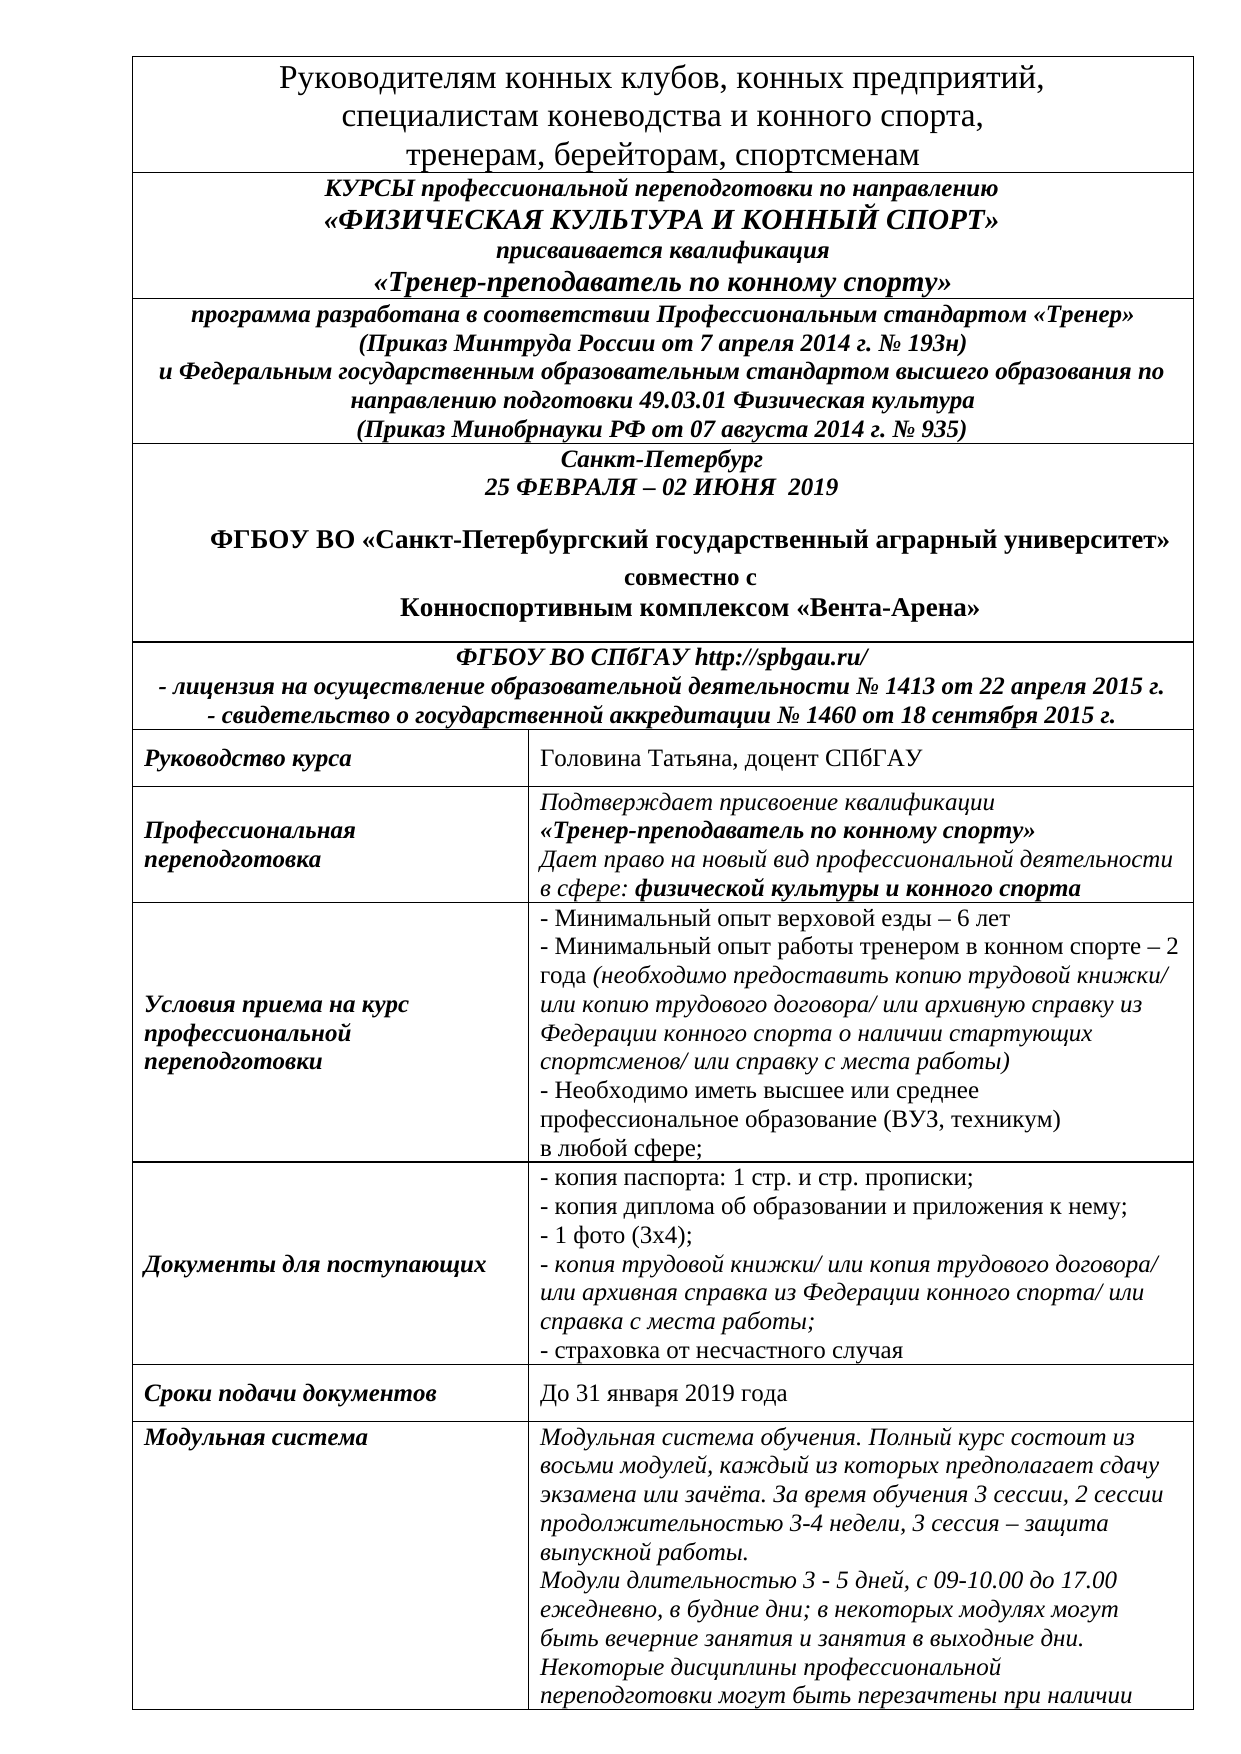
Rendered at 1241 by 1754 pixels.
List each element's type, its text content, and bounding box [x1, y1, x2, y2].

table_cell КУРСЫ профессиональной переподготовки по направлению «ФИЗИЧЕСКАЯ КУЛЬТУРА И КОННЫЙ СПОРТ» присваивается квалификация «Тренер-преподаватель по конному спорту» [133, 173, 1193, 298]
table_cell Профессиональная переподготовка [133, 787, 528, 902]
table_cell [529, 1422, 1193, 1709]
table_cell - Минимальный опыт верховой езды – 6 лет - Минимальный опыт работы тренером в конном спорте – 2 года (необходимо предоставить копию трудовой книжки/ или копию трудового договора/ или архивную справку из Федерации конного спорта о наличии стартующих спортсменов/ или справку с места работы) - Необходимо иметь высшее или среднее профессиональное образование (ВУЗ, техникум) в любой сфере; [529, 903, 1193, 1161]
table_cell Головина Татьяна, доцент СПбГАУ [529, 730, 1193, 786]
table_cell До 31 января 2019 года [529, 1365, 1193, 1421]
table_cell - копия паспорта: 1 стр. и стр. прописки; - копия диплома об образовании и приложения к нему; - 1 фото (3х4); - копия трудовой книжки/ или копия трудового договора/ или архивная справка из Федерации конного спорта/ или справка с места работы; - страховка от несчастного случая [529, 1163, 1193, 1364]
table_cell Сроки подачи документов [133, 1365, 528, 1421]
table_cell Санкт-Петербург 25 ФЕВРАЛЯ – 02 ИЮНЯ 2019 [133, 444, 1193, 641]
table_cell Документы для поступающих [133, 1163, 528, 1364]
table_cell ФГБОУ ВО СПбГАУ http://spbgau.ru/ - лицензия на осуществление образовательной деятельности № 1413 от 22 апреля 2015 г. - свидетельство о государственной аккредитации № 1460 от 18 сентября 2015 г. [133, 643, 1193, 729]
table_cell программа разработана в соответствии Профессиональным стандартом «Тренер» (Приказ Минтруда России от 7 апреля 2014 г. № 193н) и Федеральным государственным образовательным стандартом высшего образования по направлению подготовки 49.03.01 Физическая культура (Приказ Минобрнауки РФ от 07 августа 2014 г. № 935) [133, 299, 1193, 443]
table_cell Руководство курса [133, 730, 528, 786]
table_cell Модульная система [133, 1422, 528, 1709]
table_cell Подтверждает присвоение квалификации «Тренер-преподаватель по конному спорту» Дает право на новый вид профессиональной деятельности в сфере: физической культуры и конного спорта [529, 787, 1193, 902]
table_cell Условия приема на курс профессиональной переподготовки [133, 903, 528, 1161]
table_header Руководителям конных клубов, конных предприятий, специалистам коневодства и конного спорта, тренерам, берейторам, спортсменам [133, 57, 1193, 172]
